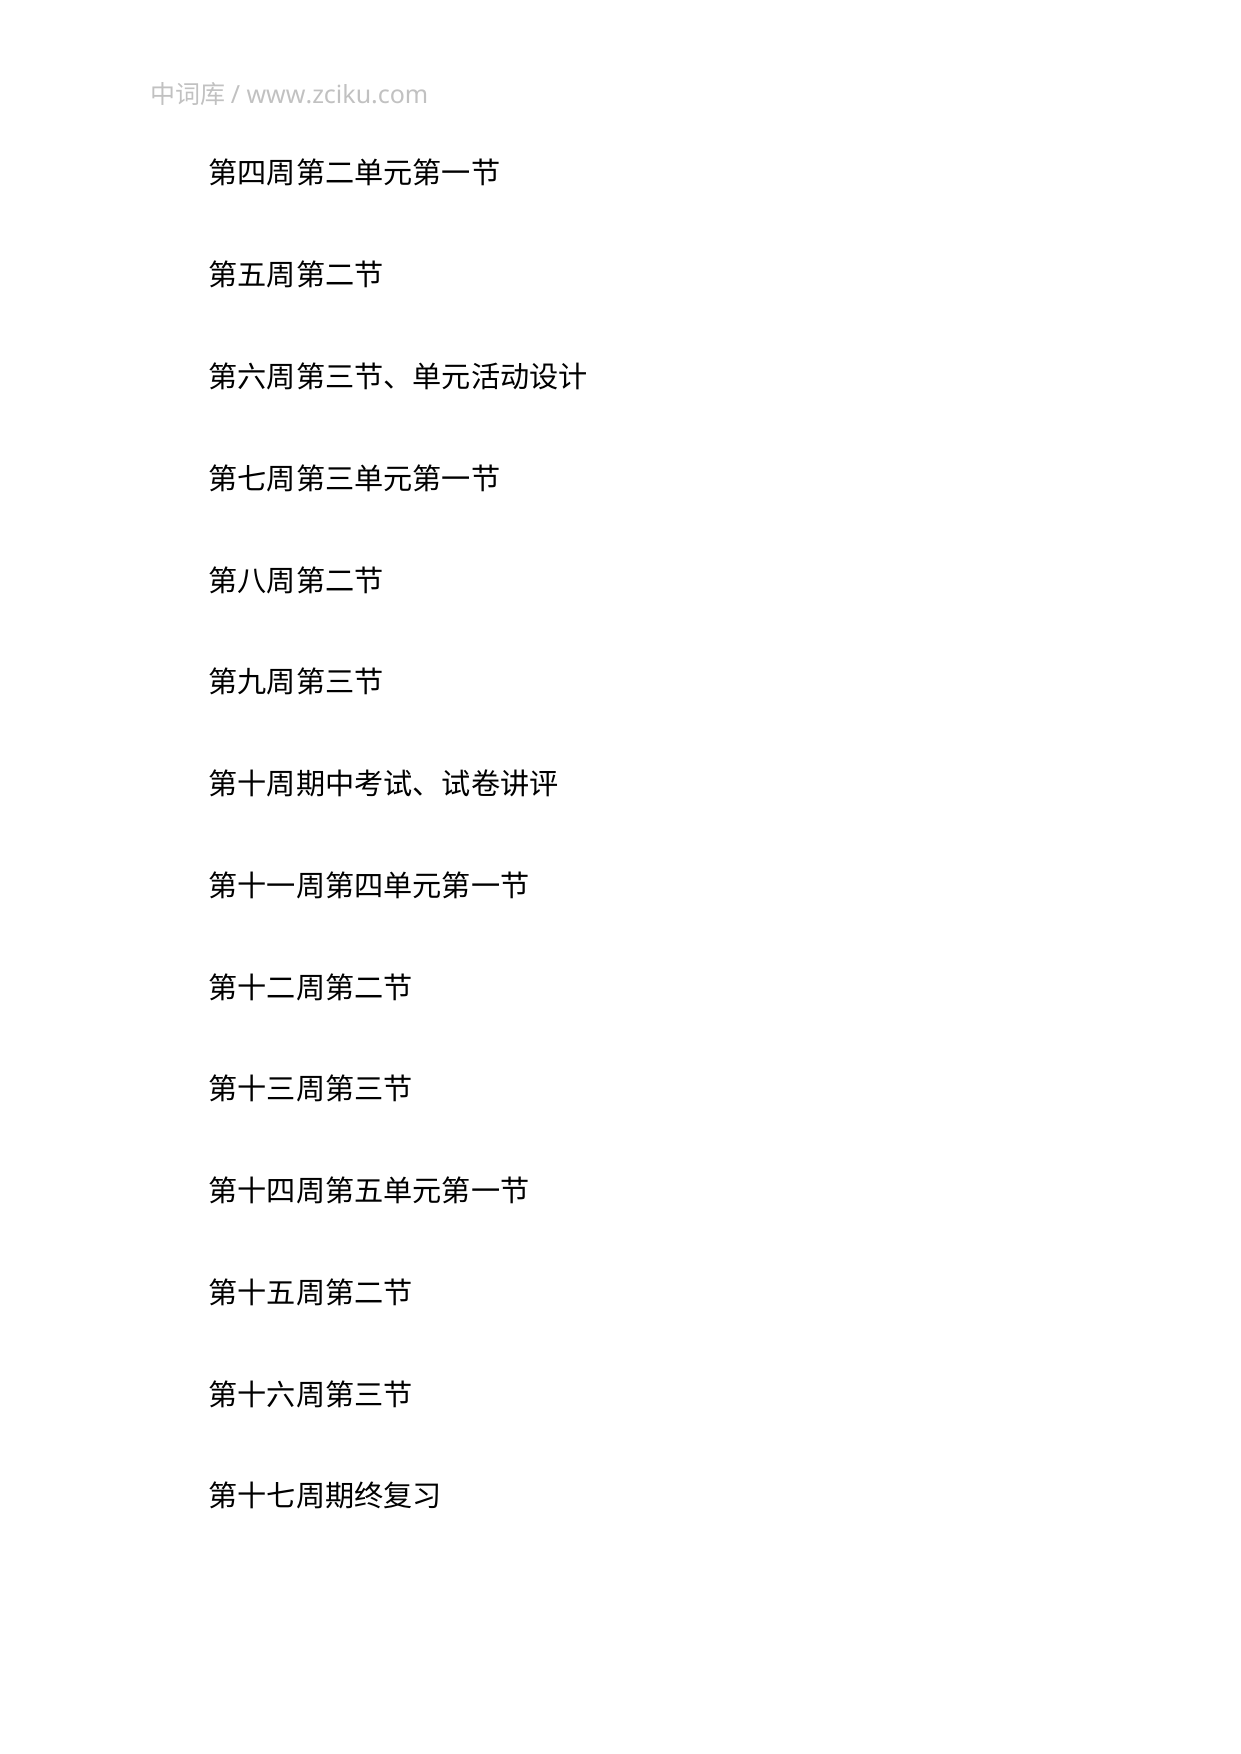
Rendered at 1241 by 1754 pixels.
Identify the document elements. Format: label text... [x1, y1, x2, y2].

text 第六周第三节、单元活动设计 [150, 353, 1090, 396]
text 第七周第三单元第一节 [150, 455, 1090, 498]
text 第十一周第四单元第一节 [150, 862, 1090, 905]
text 第十周期中考试、试卷讲评 [150, 761, 1090, 803]
text 第十六周第三节 [150, 1371, 1090, 1413]
text 第十二周第二节 [150, 964, 1090, 1006]
text 第十四周第五单元第一节 [150, 1168, 1090, 1210]
text 第十三周第三节 [150, 1066, 1090, 1108]
text 第五周第二节 [150, 252, 1090, 294]
text 第四周第二单元第一节 [150, 150, 1090, 192]
text 第八周第二节 [150, 557, 1090, 599]
text 第十五周第二节 [150, 1269, 1090, 1312]
text 第九周第三节 [150, 659, 1090, 701]
text 第十七周期终复习 [150, 1473, 1090, 1515]
